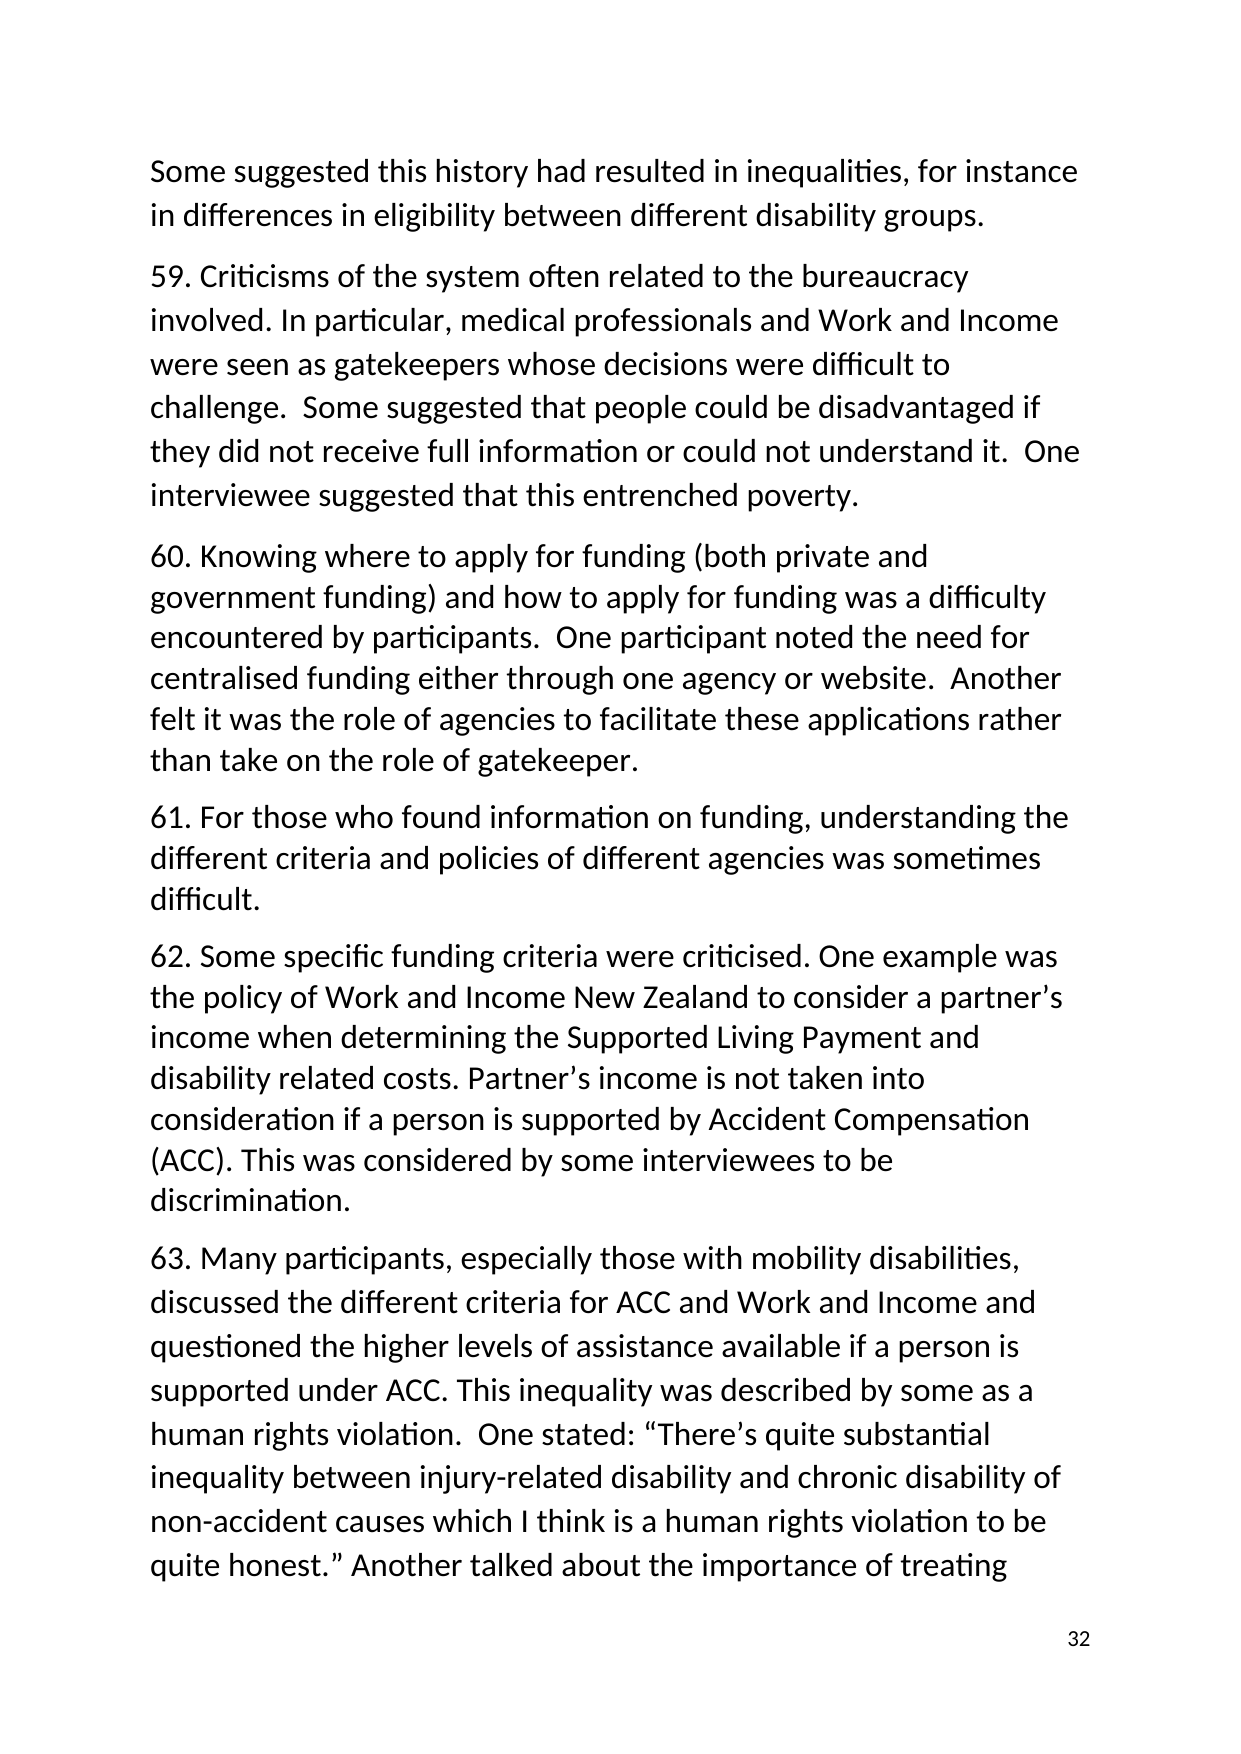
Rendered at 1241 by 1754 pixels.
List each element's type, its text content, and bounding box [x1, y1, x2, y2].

text 60. Knowing where to apply for funding (both private and government funding) and how to apply for funding was a difficulty encountered by participants. One participant noted the need for centralised funding either through one agency or website. Another felt it was the role of agencies to facilitate these applications rather than take on the role of gatekeeper. [150, 535, 1090, 779]
text 61. For those who found information on funding, understanding the different criteria and policies of different agencies was sometimes difficult. [150, 796, 1090, 918]
text 59. Criticisms of the system often related to the bureaucracy involved. In particular, medical professionals and Work and Income were seen as gatekeepers whose decisions were difficult to challenge. Some suggested that people could be disadvantaged if they did not receive full information or could not understand it. One interviewee suggested that this entrenched poverty. [150, 254, 1090, 515]
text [150, 1237, 1090, 1585]
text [150, 150, 1090, 235]
text 62. Some specific funding criteria were criticised. One example was the policy of Work and Income New Zealand to consider a partner’s income when determining the Supported Living Payment and disability related costs. Partner’s income is not taken into consideration if a person is supported by Accident Compensation (ACC). This was considered by some interviewees to be discrimination. [150, 935, 1090, 1220]
